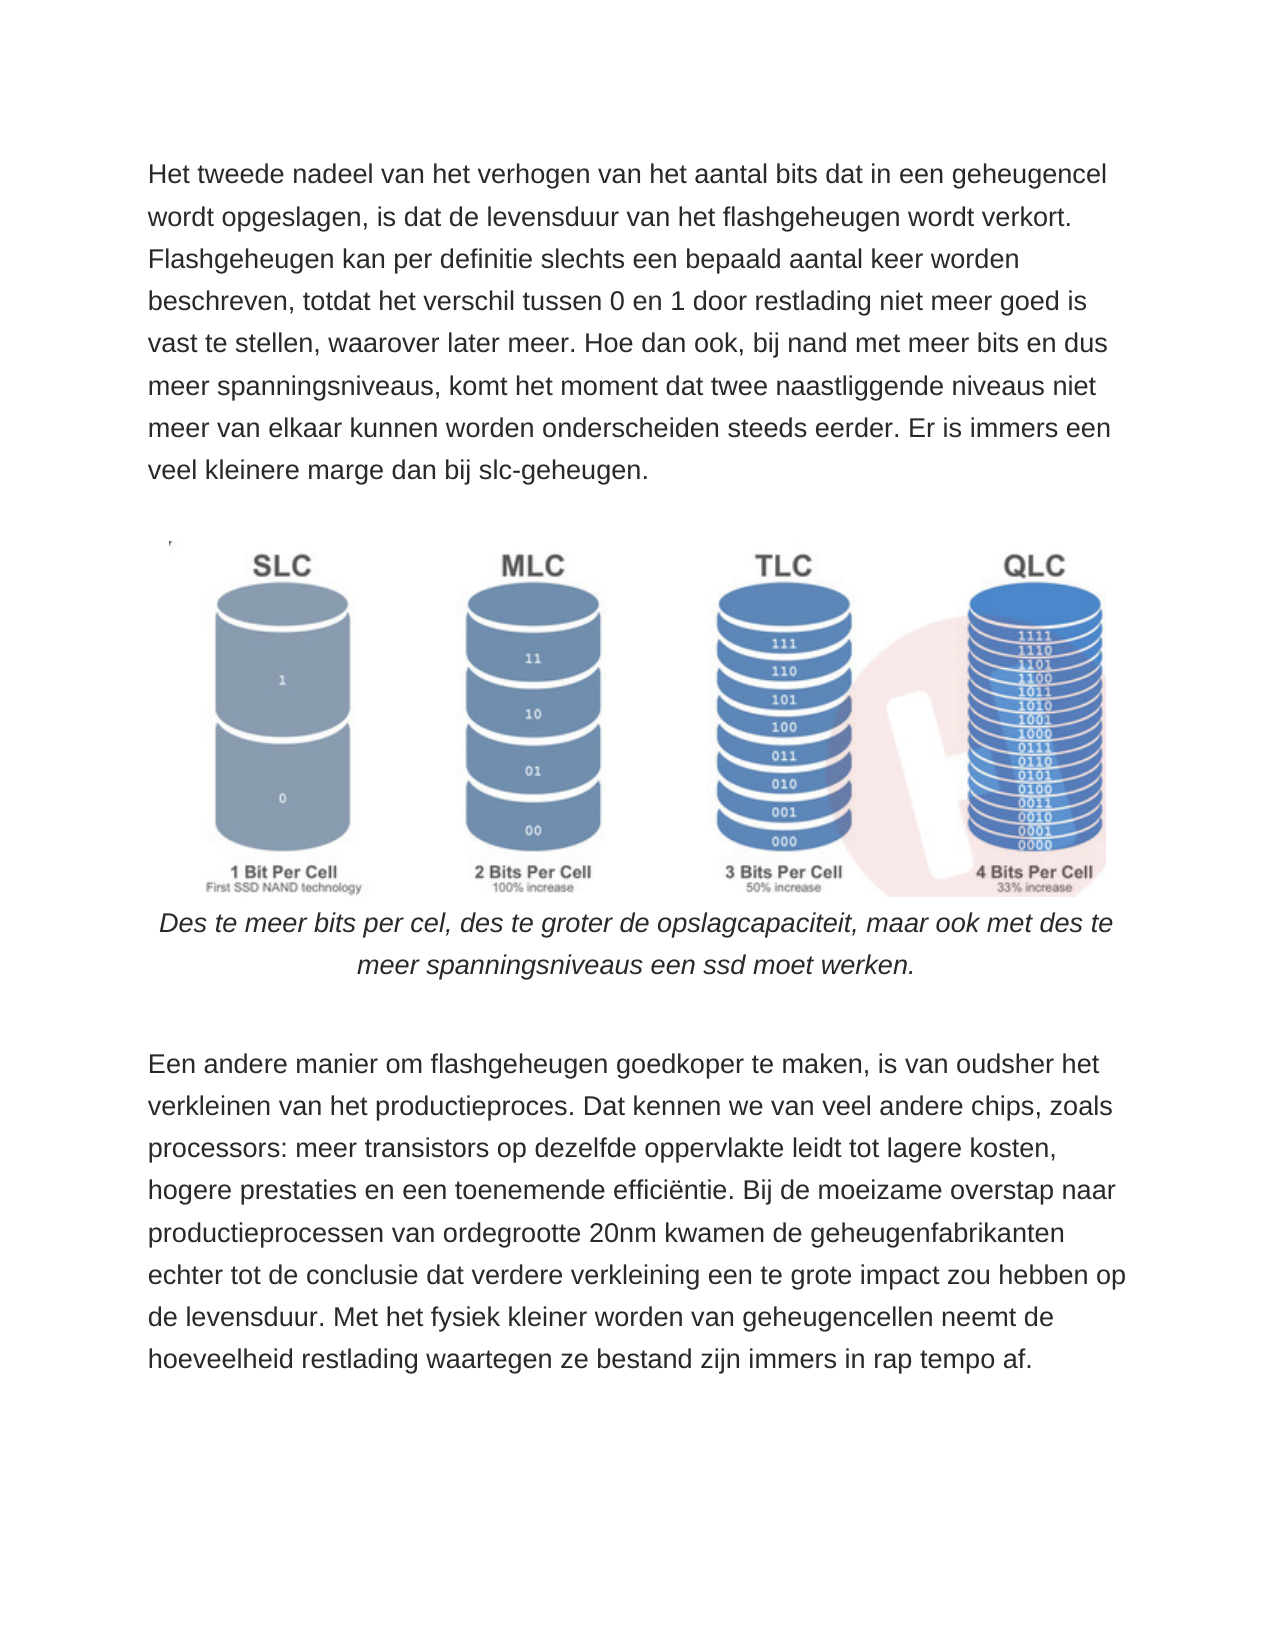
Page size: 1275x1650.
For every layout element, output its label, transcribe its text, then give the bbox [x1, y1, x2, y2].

text Het tweede nadeel van het verhogen van het aantal bits dat in een geheugencel wordt opgeslagen, is dat de levensduur van het flashgeheugen wordt verkort. Flashgeheugen kan per definitie slechts een bepaald aantal keer worden beschreven, totdat het verschil tussen 0 en 1 door restlading niet meer goed is vast te stellen, waarover later meer. Hoe dan ook, bij nand met meer bits en dus meer spanningsniveaus, komt het moment dat twee naastliggende niveaus niet meer van elkaar kunnen worden onderscheiden steeds eerder. Er is immers een veel kleinere marge dan bij slc-geheugen. [148, 148, 1127, 485]
picture [169, 541, 1107, 897]
text Een andere manier om flashgeheugen goedkoper te maken, is van oudsher het verkleinen van het productieproces. Dat kennen we van veel andere chips, zoals processors: meer transistors op dezelfde oppervlakte leidt tot lagere kosten, hogere prestaties en een toenemende efficiëntie. Bij de moeizame overstap naar productieprocessen van ordegrootte 20nm kwamen de geheugenfabrikanten echter tot de conclusie dat verdere verkleining een te grote impact zou hebben op de levensduur. Met het fysiek kleiner worden van geheugencellen neemt de hoeveelheid restlading waartegen ze bestand zijn immers in rap tempo af. [148, 1037, 1127, 1374]
